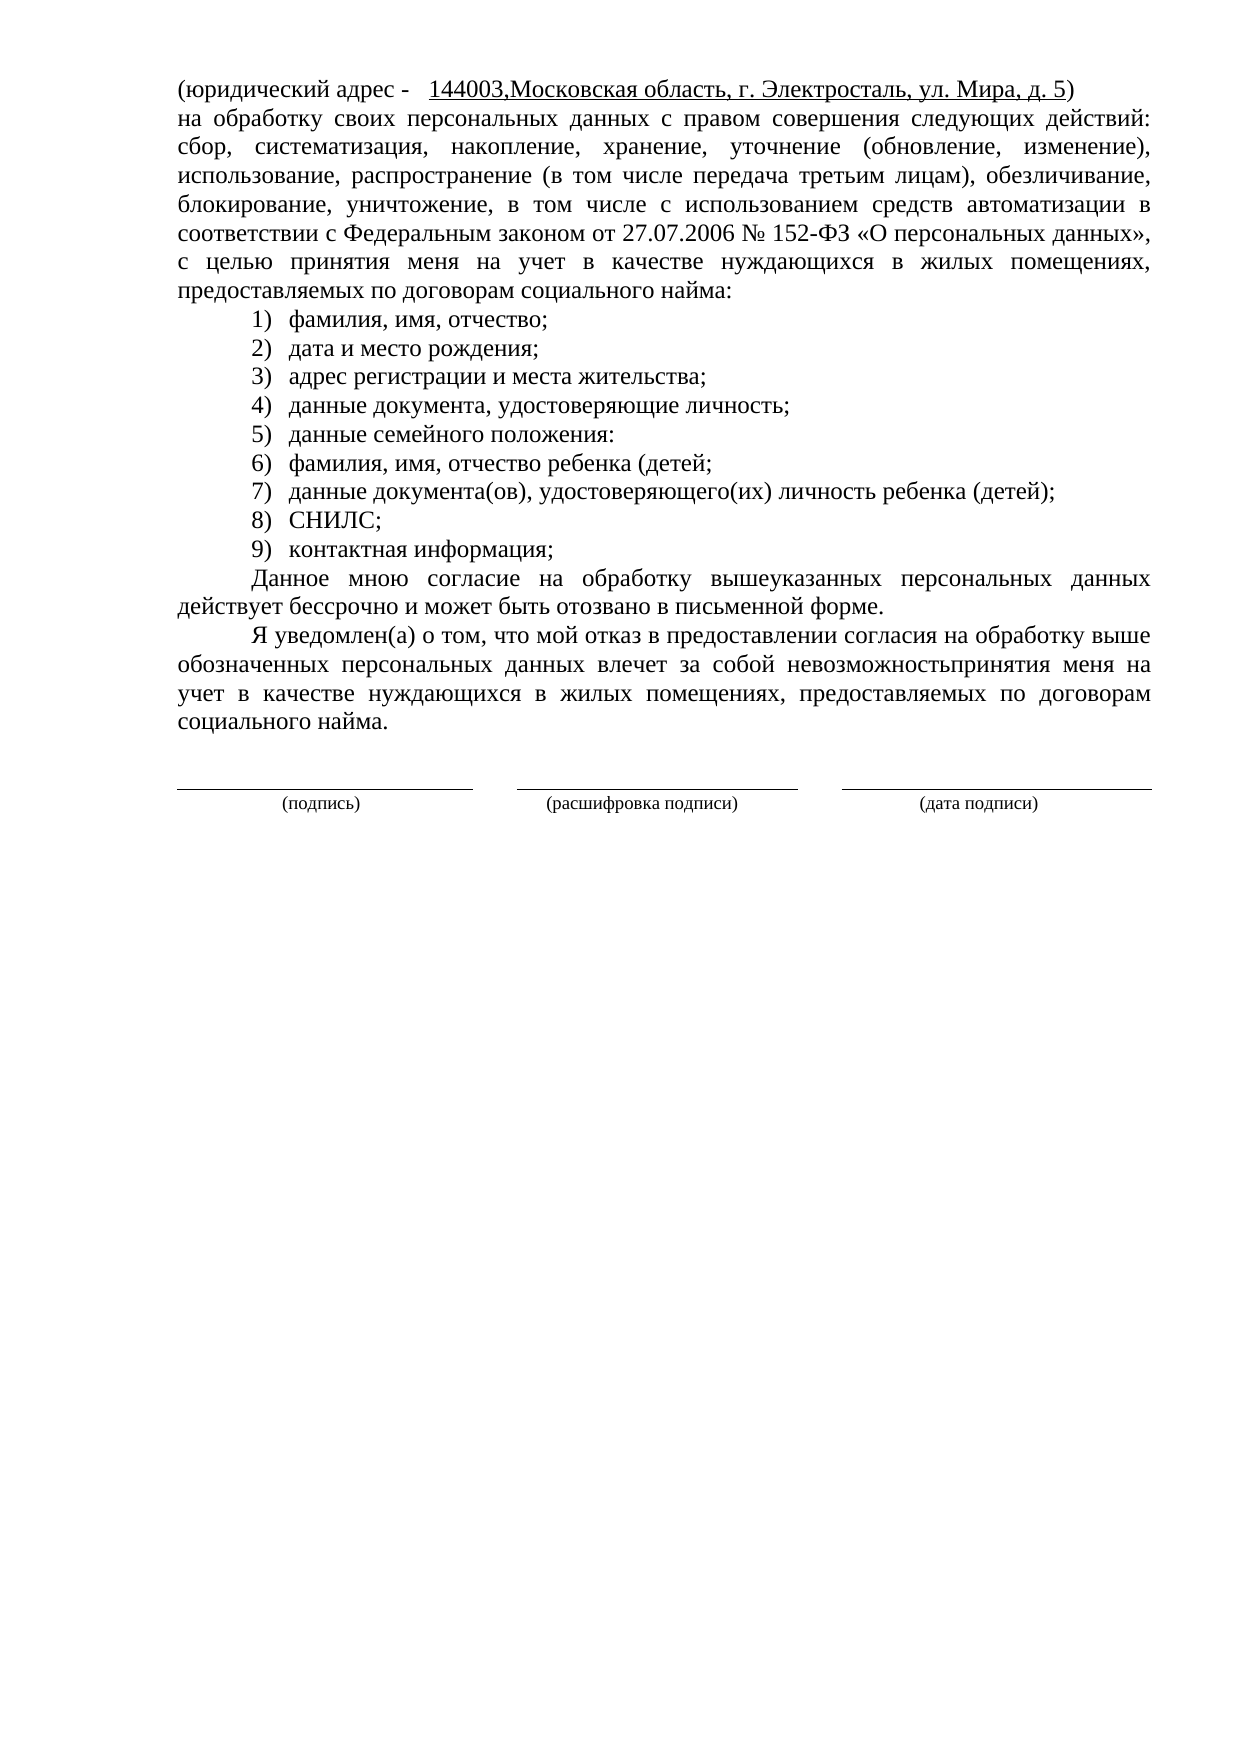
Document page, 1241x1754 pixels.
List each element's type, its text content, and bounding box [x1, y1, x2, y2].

text Данное мною согласие на обработку вышеуказанных персональных данных действует бессрочно и может быть отозвано в письменной форме. [177, 563, 1152, 620]
list СНИЛС; [251, 505, 1152, 534]
list данные документа, удостоверяющие личность; [251, 390, 1152, 419]
list данные семейного положения: [251, 419, 1152, 448]
text (подпись) (расшифровка подписи) (дата подписи) [183, 792, 1152, 813]
list дата и место рождения; [251, 333, 1152, 361]
list данные документа(ов), удостоверяющего(их) личность ребенка (детей); [251, 476, 1152, 505]
list адрес регистрации и места жительства; [251, 361, 1152, 390]
list контактная информация; [251, 534, 1152, 563]
text Я уведомлен(а) о том, что мой отказ в предоставлении согласия на обработку выше обозначенных персональных данных влечет за собой невозможностьпринятия меня на учет в качестве нуждающихся в жилых помещениях, предоставляемых по договорам социального найма. [177, 620, 1152, 735]
text на обработку своих персональных данных с правом совершения следующих действий: сбор, систематизация, накопление, хранение, уточнение (обновление, изменение), использование, распространение (в том числе передача третьим лицам), обезличивание, блокирование, уничтожение, в том числе с использованием средств автоматизации в соответствии с Федеральным законом от 27.07.2006 № 152-ФЗ «О персональных данных», с целью принятия меня на учет в качестве нуждающихся в жилых помещениях, предоставляемых по договорам социального найма: [177, 103, 1152, 304]
text (юридический адрес - 144003,Московская область, г. Электросталь, ул. Мира, д. 5) [177, 74, 1152, 103]
list фамилия, имя, отчество ребенка (детей; [251, 448, 1152, 476]
list фамилия, имя, отчество; [251, 304, 1152, 333]
